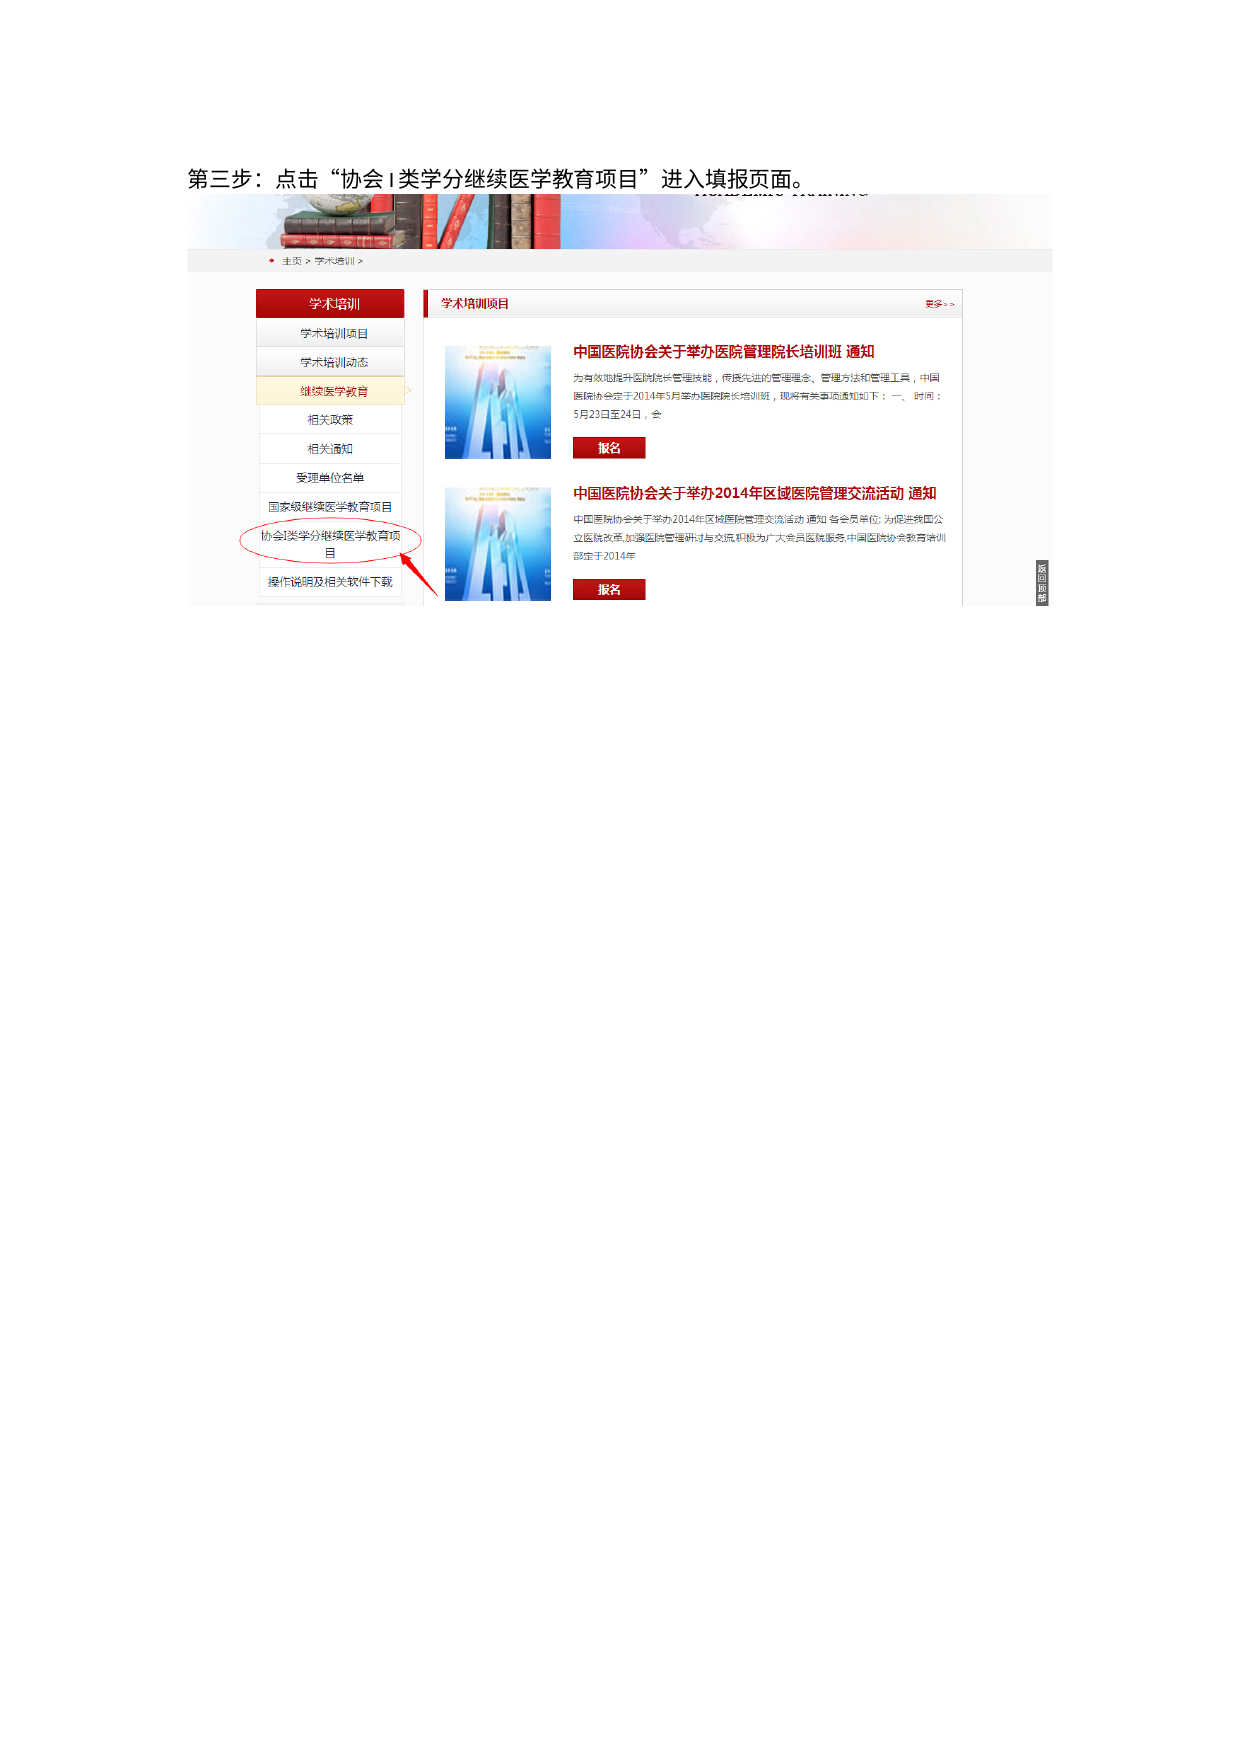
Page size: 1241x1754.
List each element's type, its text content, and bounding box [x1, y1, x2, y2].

text 第三步：点击“协会I类学分继续医学教育项目”进入填报页面。 [187, 162, 1053, 194]
picture [187, 194, 1053, 606]
